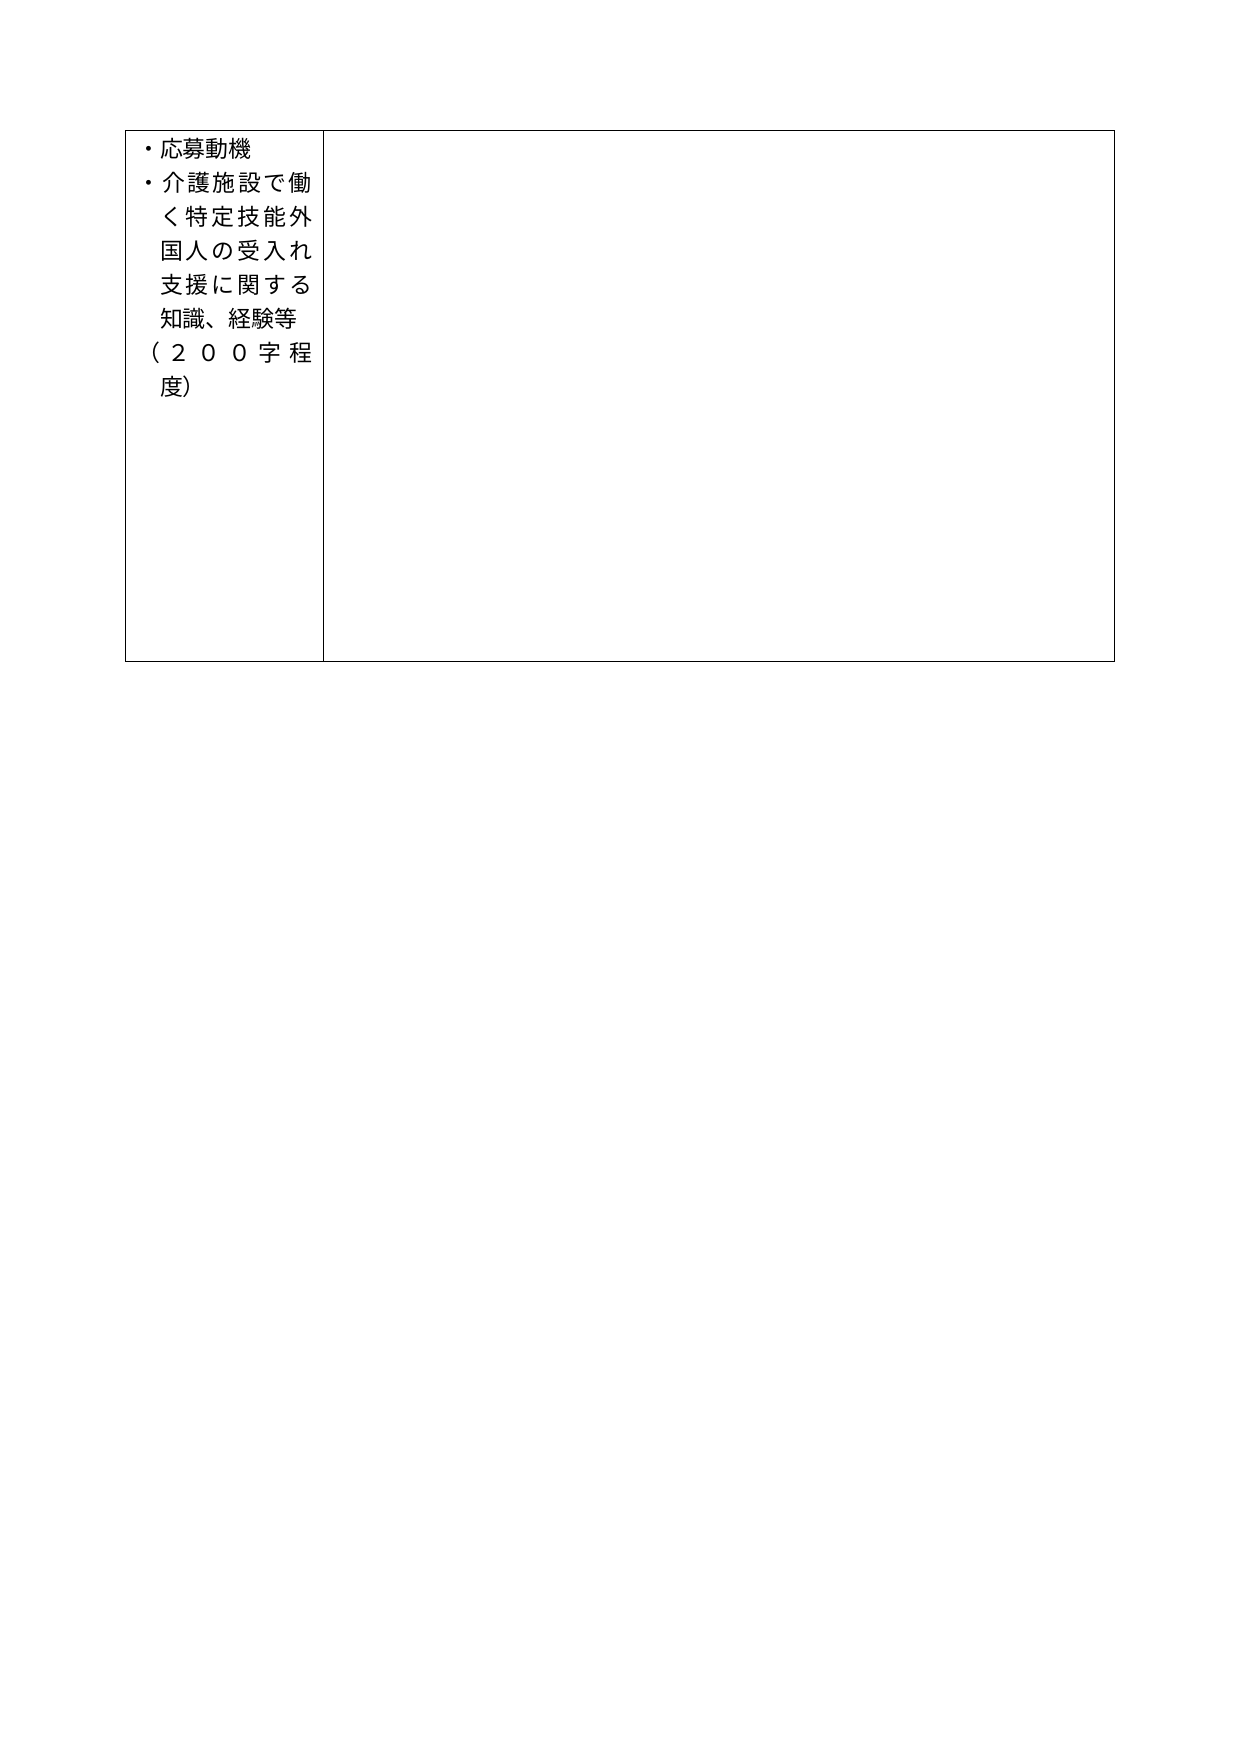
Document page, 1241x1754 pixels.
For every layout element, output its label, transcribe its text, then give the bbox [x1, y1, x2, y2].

table_cell ・応募動機 ・介護施設で働く特定技能外国人の受入れ支援に関する知識、経験等 （２００字程度） [126, 131, 323, 661]
table_cell [324, 131, 1114, 661]
